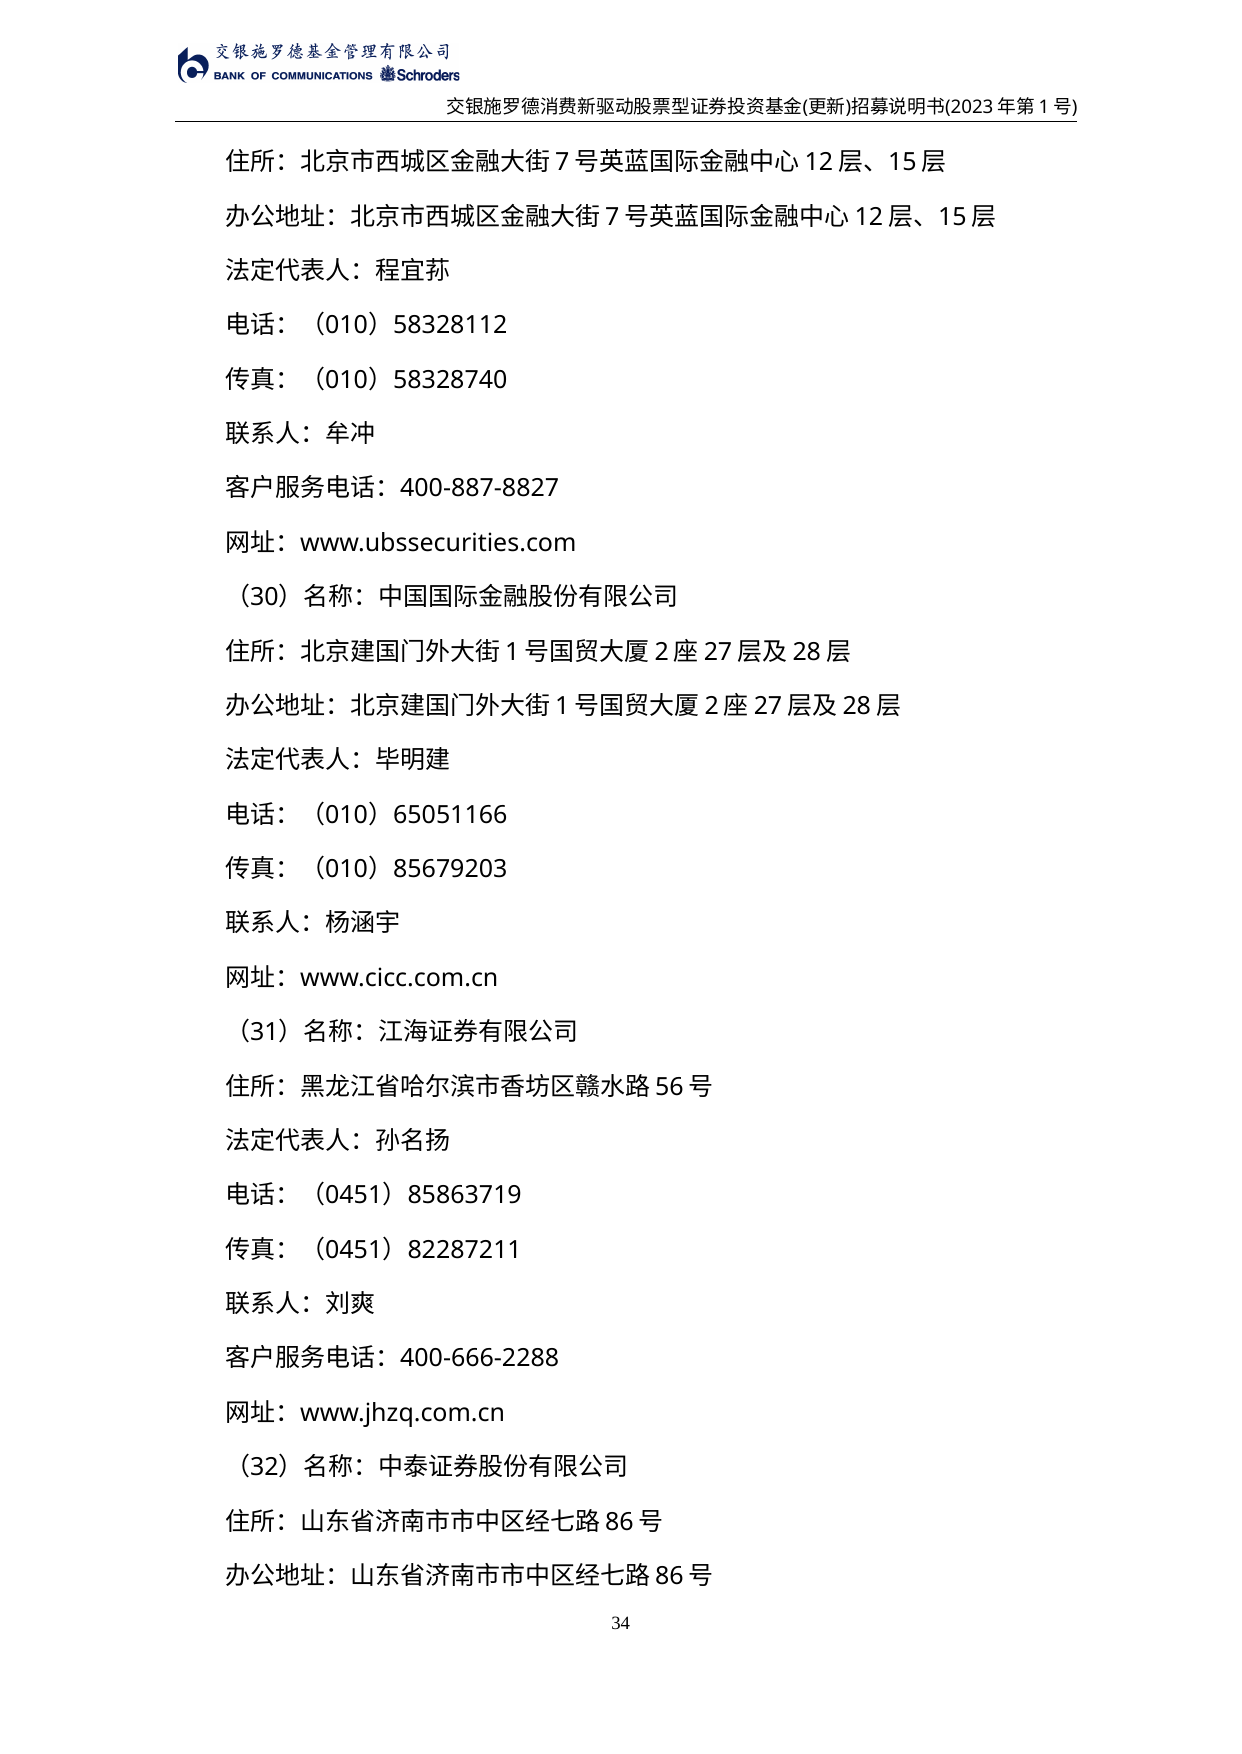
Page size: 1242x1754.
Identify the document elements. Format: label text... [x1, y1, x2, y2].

text 电话：（010）65051166 [175, 794, 1077, 830]
text 法定代表人：孙名扬 [175, 1120, 1077, 1157]
text 住所：山东省济南市市中区经七路86号 [175, 1501, 1077, 1537]
text 网址：www.cicc.com.cn [175, 957, 1077, 993]
text 办公地址：北京市西城区金融大街7号英蓝国际金融中心12层、15层 [175, 196, 1077, 232]
text 办公地址：山东省济南市市中区经七路86号 [175, 1555, 1077, 1592]
text 联系人：杨涵宇 [175, 903, 1077, 939]
text （30）名称：中国国际金融股份有限公司 [175, 577, 1077, 613]
text 电话：（0451）85863719 [175, 1175, 1077, 1211]
text 住所：北京建国门外大街1号国贸大厦2座27层及28层 [175, 631, 1077, 667]
text 住所：黑龙江省哈尔滨市香坊区赣水路56号 [175, 1066, 1077, 1102]
text 办公地址：北京建国门外大街1号国贸大厦2座27层及28层 [175, 685, 1077, 722]
text （31）名称：江海证券有限公司 [175, 1012, 1077, 1048]
text 电话：（010）58328112 [175, 305, 1077, 341]
text 法定代表人：毕明建 [175, 740, 1077, 776]
text 客户服务电话：400-887-8827 [175, 468, 1077, 504]
text 联系人：刘爽 [175, 1283, 1077, 1320]
text 客户服务电话：400-666-2288 [175, 1338, 1077, 1374]
picture [178, 43, 460, 83]
text 传真：（0451）82287211 [175, 1229, 1077, 1265]
text 法定代表人：程宜荪 [175, 250, 1077, 287]
text 网址：www.ubssecurities.com [175, 522, 1077, 558]
text 网址：www.jhzq.com.cn [175, 1392, 1077, 1428]
text 传真：（010）58328740 [175, 359, 1077, 395]
text （32）名称：中泰证券股份有限公司 [175, 1447, 1077, 1483]
text 传真：（010）85679203 [175, 848, 1077, 885]
text 联系人：牟冲 [175, 413, 1077, 450]
text 住所：北京市西城区金融大街7号英蓝国际金融中心12层、15层 [175, 142, 1077, 178]
